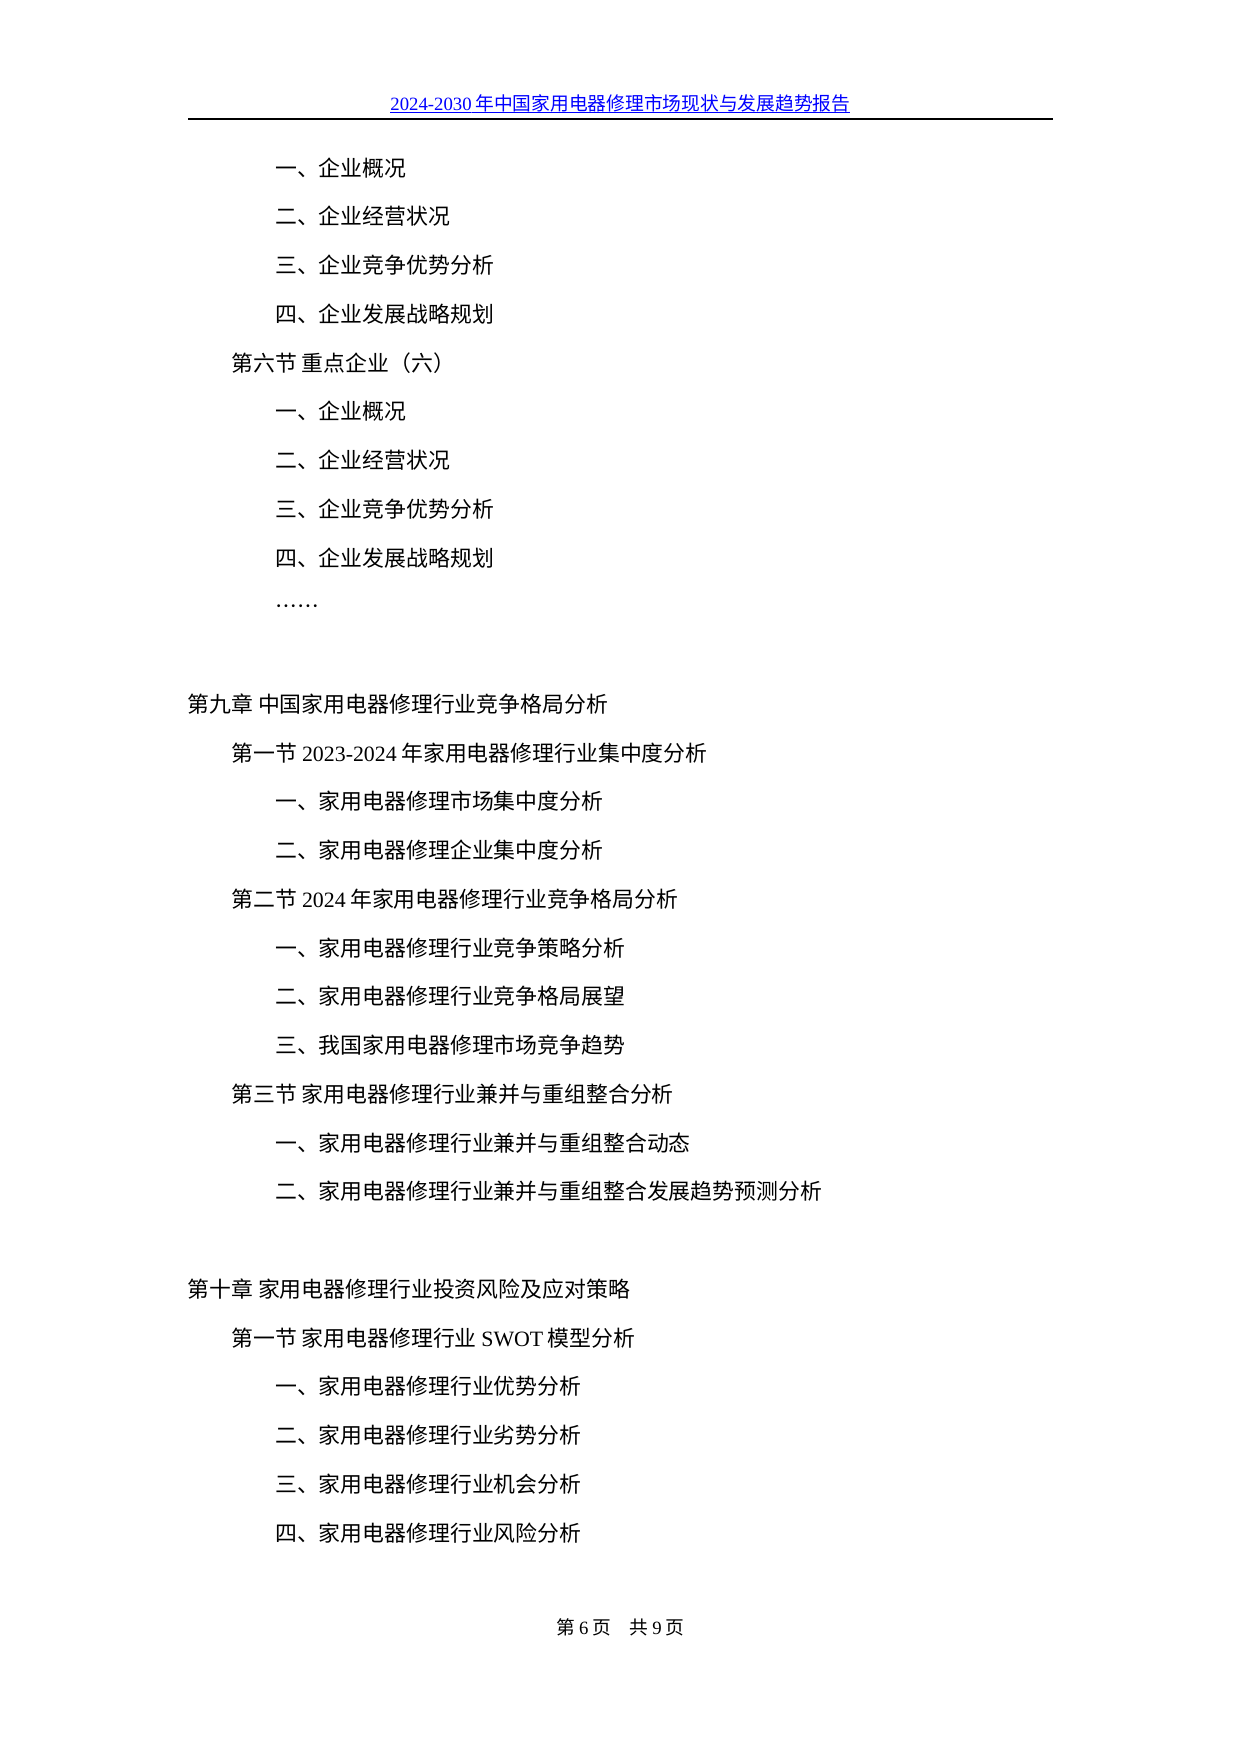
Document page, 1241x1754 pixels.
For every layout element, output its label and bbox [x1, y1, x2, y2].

text [187, 150, 1053, 1548]
